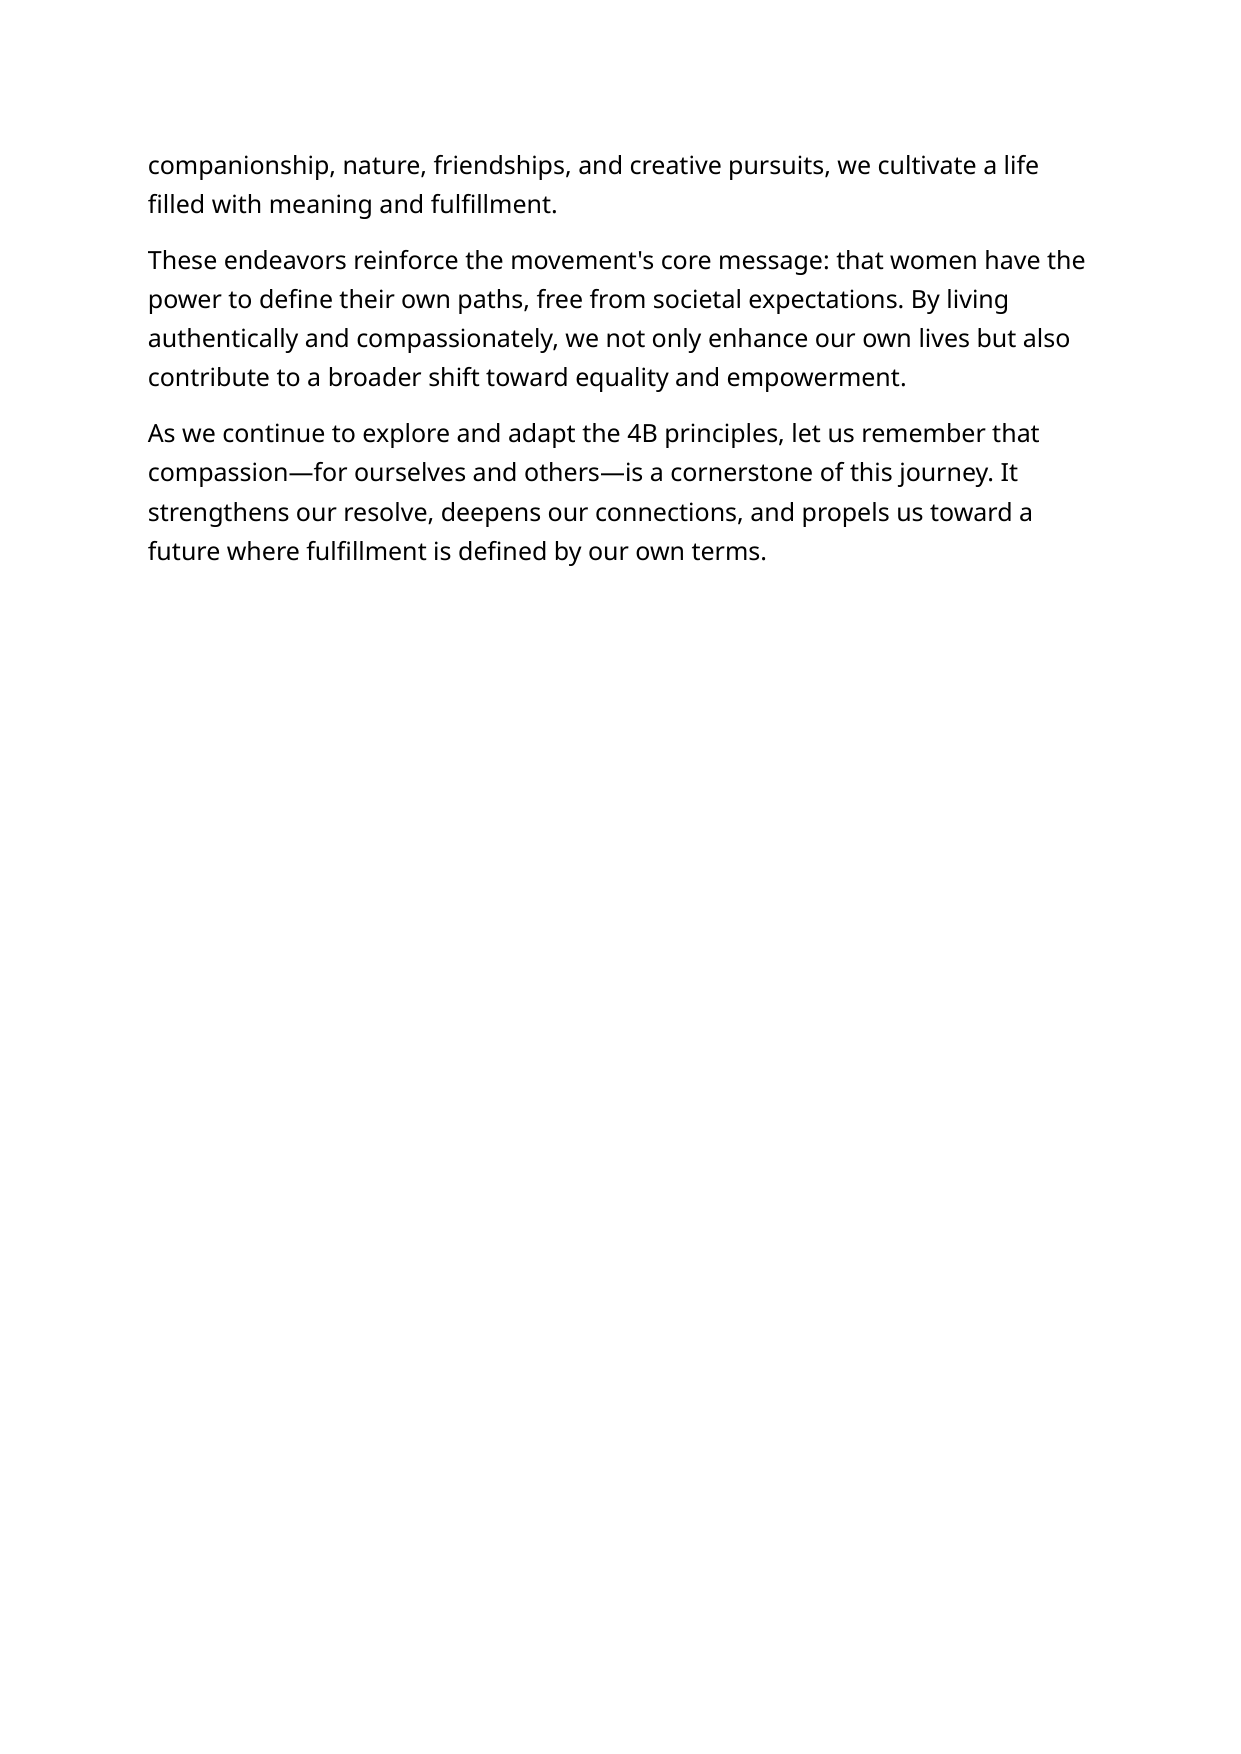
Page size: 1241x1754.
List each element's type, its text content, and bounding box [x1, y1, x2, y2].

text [148, 148, 1093, 221]
text These endeavors reinforce the movement's core message: that women have the power to define their own paths, free from societal expectations. By living authentically and compassionately, we not only enhance our own lives but also contribute to a broader shift toward equality and empowerment. [148, 243, 1093, 394]
text As we continue to explore and adapt the 4B principles, let us remember that compassion—for ourselves and others—is a cornerstone of this journey. It strengthens our resolve, deepens our connections, and propels us toward a future where fulfillment is defined by our own terms. [148, 416, 1093, 567]
